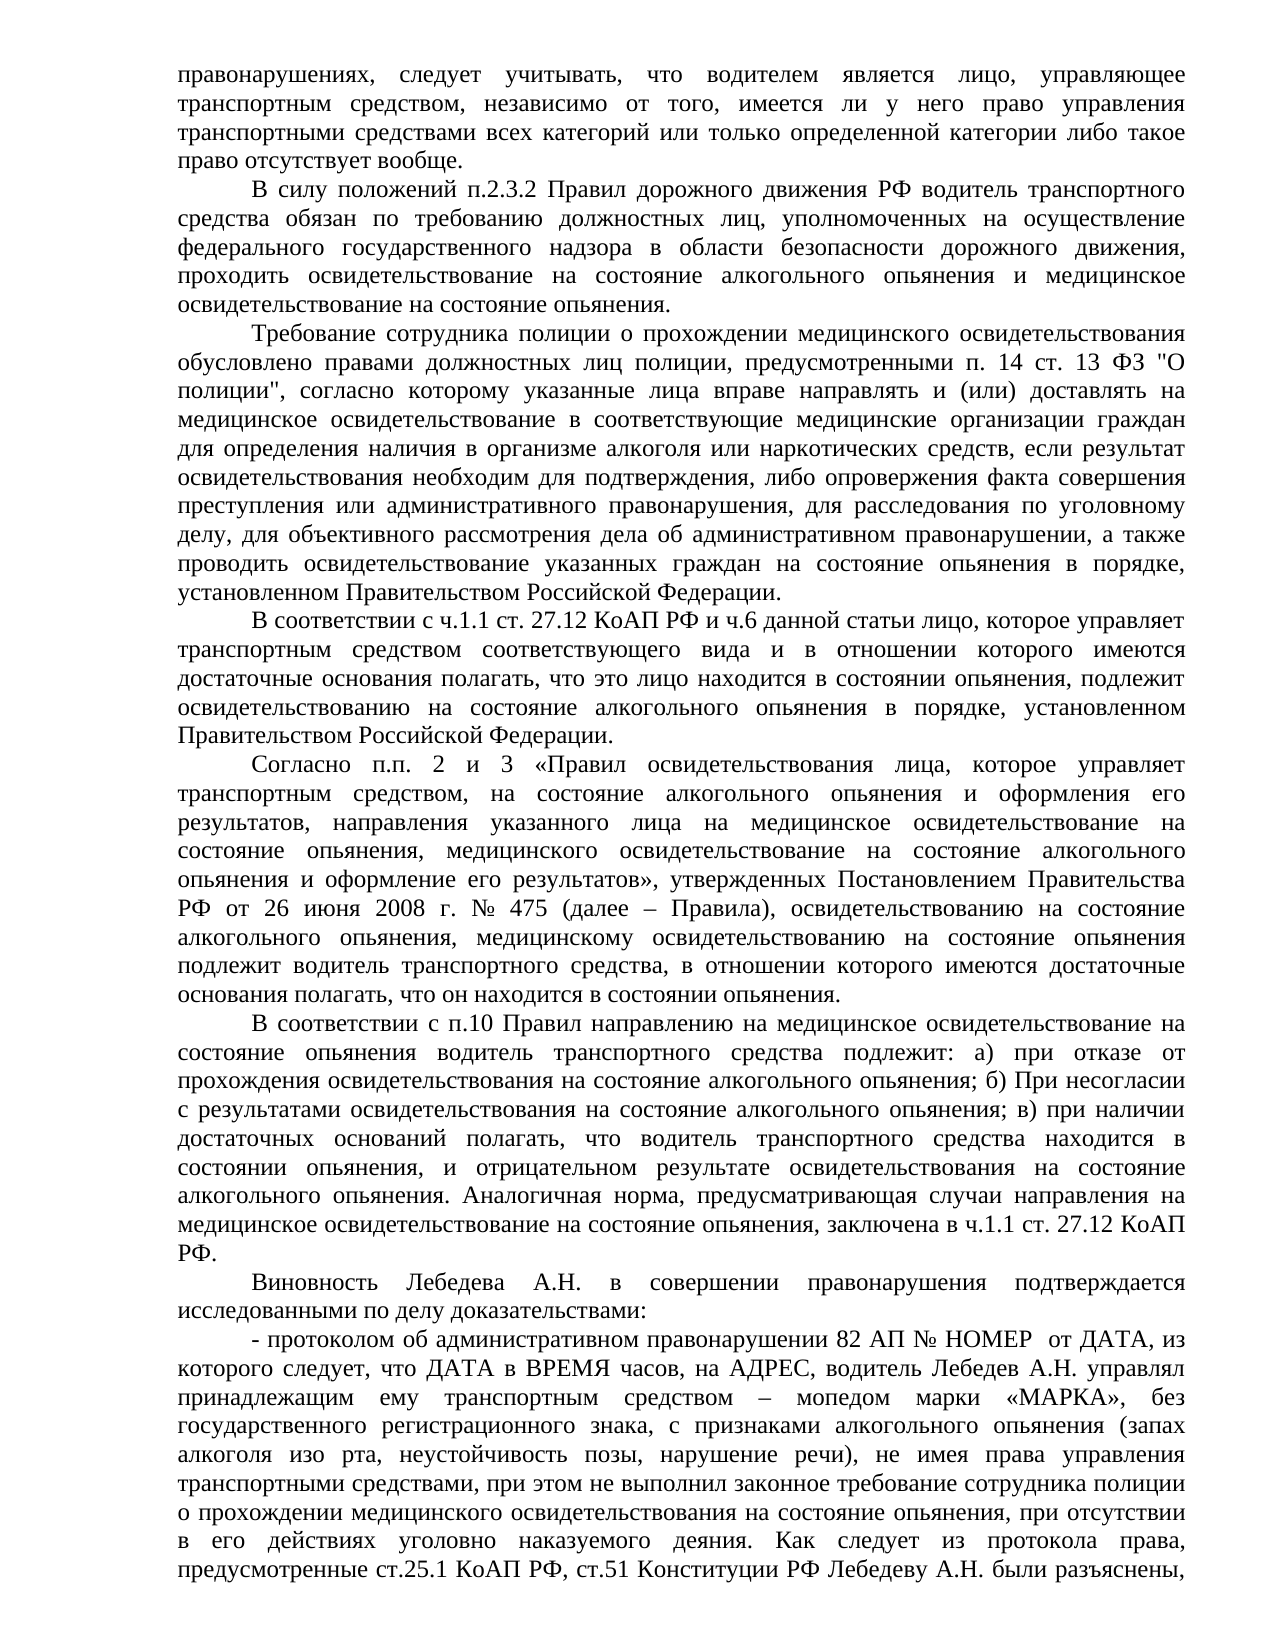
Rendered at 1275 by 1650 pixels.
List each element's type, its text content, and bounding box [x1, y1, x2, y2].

text Виновность Лебедева А.Н. в совершении правонарушения подтверждается исследованными по делу доказательствами: [177, 1267, 1186, 1324]
text Согласно п.п. 2 и 3 «Правил освидетельствования лица, которое управляет транспортным средством, на состояние алкогольного опьянения и оформления его результатов, направления указанного лица на медицинское освидетельствование на состояние опьянения, медицинского освидетельствование на состояние алкогольного опьянения и оформление его результатов», утвержденных Постановлением Правительства РФ от 26 июня 2008 г. № 475 (далее – Правила), освидетельствованию на состояние алкогольного опьянения, медицинскому освидетельствованию на состояние опьянения подлежит водитель транспортного средства, в отношении которого имеются достаточные основания полагать, что он находится в состоянии опьянения. [177, 749, 1186, 1008]
text В силу положений п.2.3.2 Правил дорожного движения РФ водитель транспортного средства обязан по требованию должностных лиц, уполномоченных на осуществление федерального государственного надзора в области безопасности дорожного движения, проходить освидетельствование на состояние алкогольного опьянения и медицинское освидетельствование на состояние опьянения. [177, 174, 1186, 318]
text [177, 1324, 1186, 1583]
text В соответствии с ч.1.1 ст. 27.12 КоАП РФ и ч.6 данной статьи лицо, которое управляет транспортным средством соответствующего вида и в отношении которого имеются достаточные основания полагать, что это лицо находится в состоянии опьянения, подлежит освидетельствованию на состояние алкогольного опьянения в порядке, установленном Правительством Российской Федерации. [177, 605, 1186, 749]
text В соответствии с п.10 Правил направлению на медицинское освидетельствование на состояние опьянения водитель транспортного средства подлежит: а) при отказе от прохождения освидетельствования на состояние алкогольного опьянения; б) При несогласии с результатами освидетельствования на состояние алкогольного опьянения; в) при наличии достаточных оснований полагать, что водитель транспортного средства находится в состоянии опьянения, и отрицательном результате освидетельствования на состояние алкогольного опьянения. Аналогичная норма, предусматривающая случаи направления на медицинское освидетельствование на состояние опьянения, заключена в ч.1.1 ст. 27.12 КоАП РФ. [177, 1008, 1186, 1267]
text Требование сотрудника полиции о прохождении медицинского освидетельствования обусловлено правами должностных лиц полиции, предусмотренными п. 14 ст. 13 ФЗ "О полиции", согласно которому указанные лица вправе направлять и (или) доставлять на медицинское освидетельствование в соответствующие медицинские организации граждан для определения наличия в организме алкоголя или наркотических средств, если результат освидетельствования необходим для подтверждения, либо опровержения факта совершения преступления или административного правонарушения, для расследования по уголовному делу, для объективного рассмотрения дела об административном правонарушении, а также проводить освидетельствование указанных граждан на состояние опьянения в порядке, установленном Правительством Российской Федерации. [177, 318, 1186, 605]
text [177, 59, 1186, 174]
